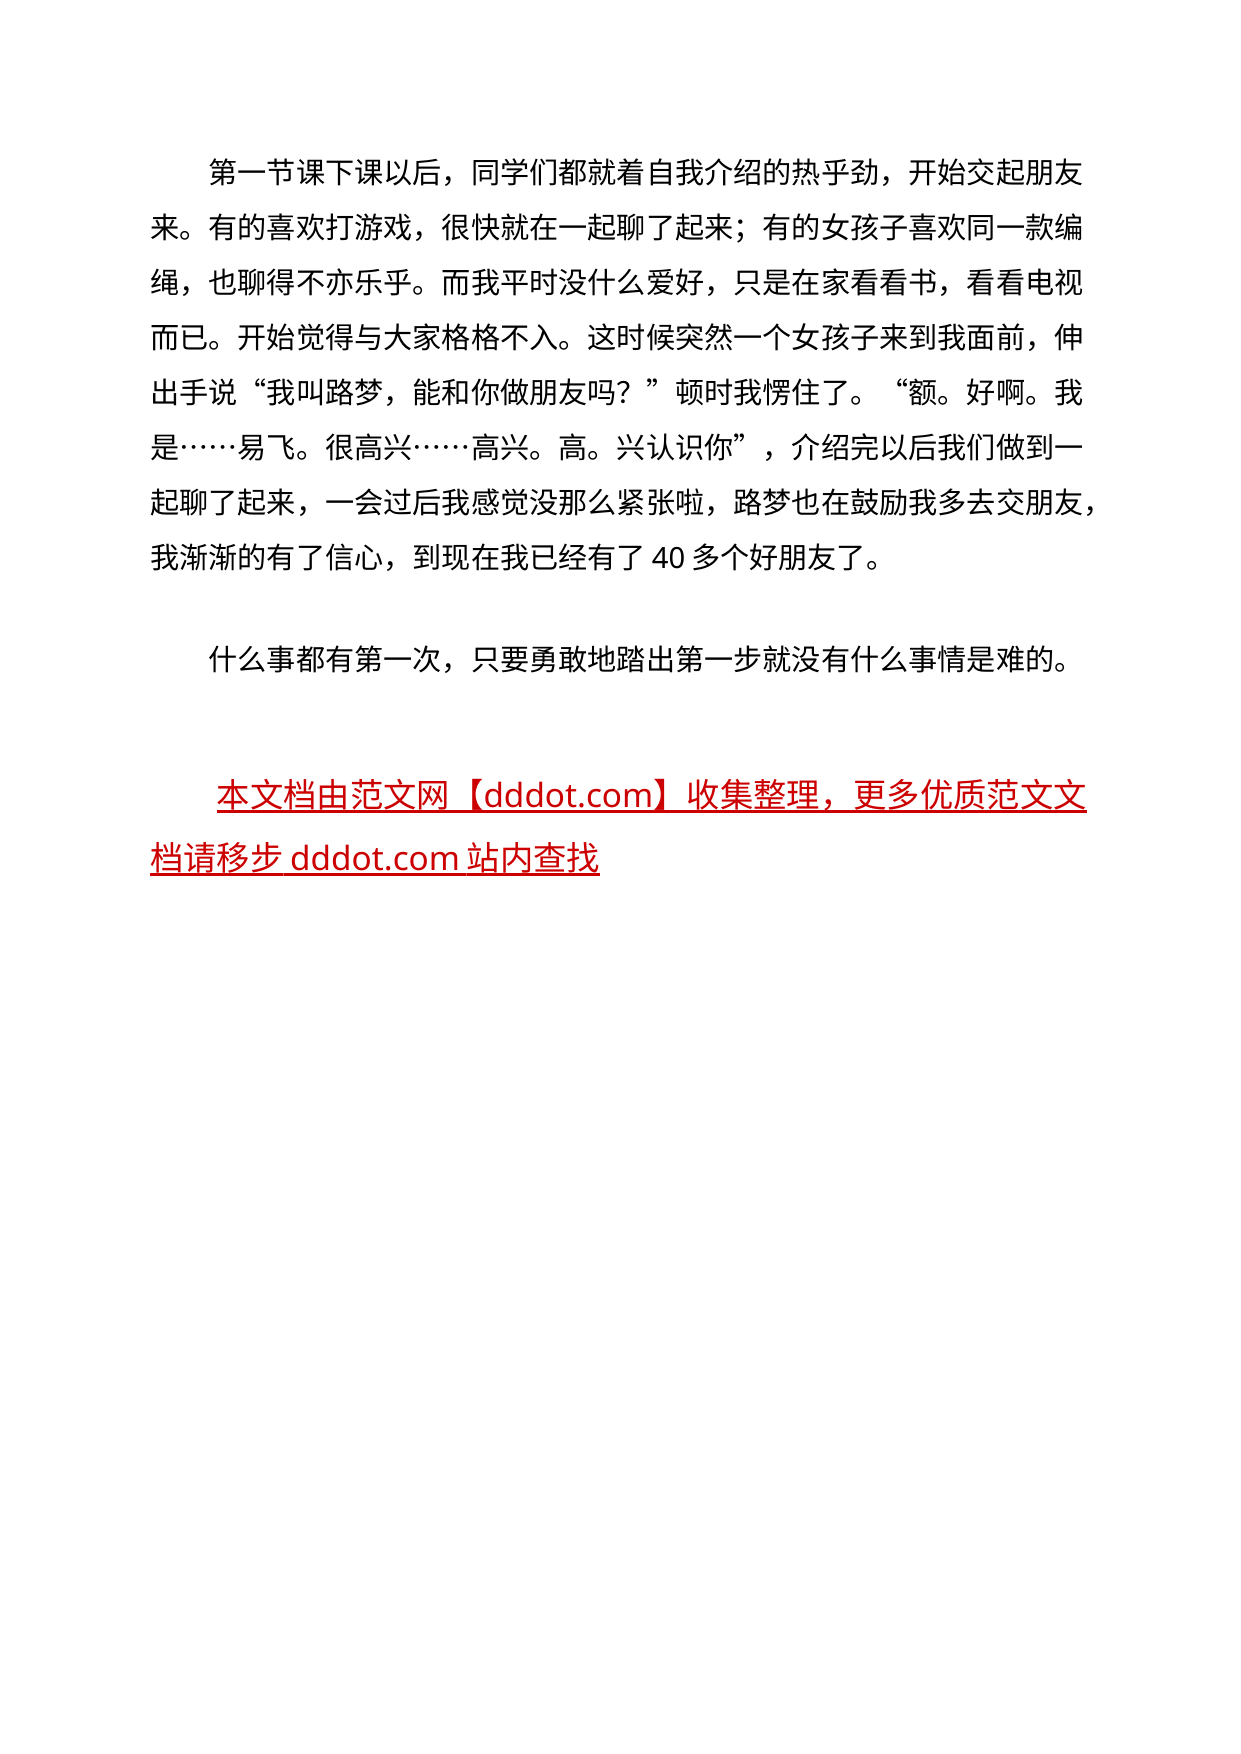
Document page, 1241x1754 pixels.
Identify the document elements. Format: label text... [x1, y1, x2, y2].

text 本文档由范文网【dddot.com】收集整理，更多优质范文文档请移步dddot.com站内查找 [150, 769, 1090, 881]
text 什么事都有第一次，只要勇敢地踏出第一步就没有什么事情是难的。 [150, 636, 1090, 678]
text 第一节课下课以后，同学们都就着自我介绍的热乎劲，开始交起朋友来。有的喜欢打游戏，很快就在一起聊了起来；有的女孩子喜欢同一款编绳，也聊得不亦乐乎。而我平时没什么爱好，只是在家看看书，看看电视而已。开始觉得与大家格格不入。这时候突然一个女孩子来到我面前，伸出手说“我叫路梦，能和你做朋友吗？”顿时我愣住了。“额。好啊。我是……易飞。很高兴……高兴。高。兴认识你”，介绍完以后我们做到一起聊了起来，一会过后我感觉没那么紧张啦，路梦也在鼓励我多去交朋友，我渐渐的有了信心，到现在我已经有了40多个好朋友了。 [150, 150, 1090, 577]
